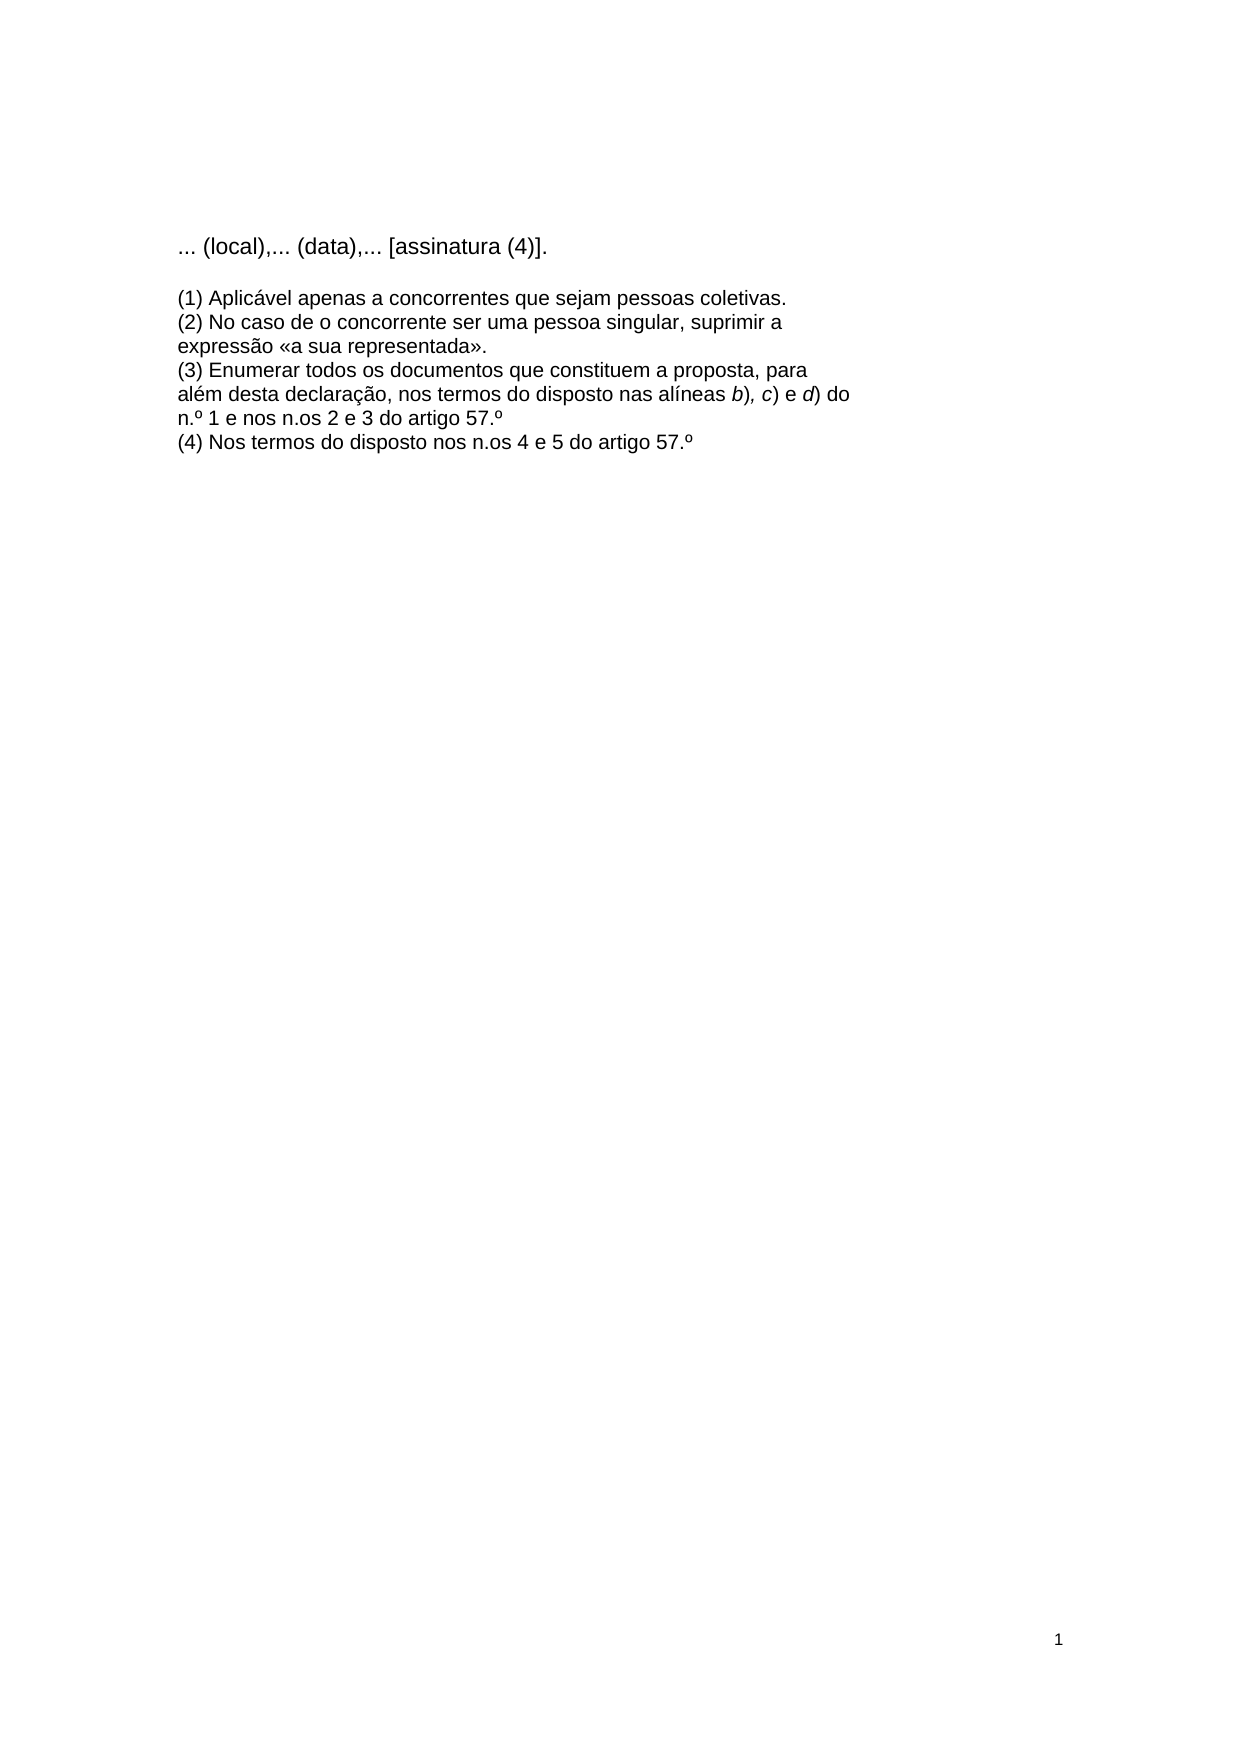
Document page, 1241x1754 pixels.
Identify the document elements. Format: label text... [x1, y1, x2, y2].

text ... (local),... (data),... [assinatura (4)]. [177, 233, 1063, 259]
text (1) Aplicável apenas a concorrentes que sejam pessoas coletivas. [177, 286, 1063, 310]
text além desta declaração, nos termos do disposto nas alíneas b), c) e d) do [177, 382, 1063, 406]
text (2) No caso de o concorrente ser uma pessoa singular, suprimir a [177, 310, 1063, 334]
text expressão «a sua representada». [177, 334, 1063, 358]
text (3) Enumerar todos os documentos que constituem a proposta, para [177, 358, 1063, 382]
text n.º 1 e nos n.os 2 e 3 do artigo 57.º [177, 406, 1063, 429]
text (4) Nos termos do disposto nos n.os 4 e 5 do artigo 57.º [177, 429, 1063, 453]
